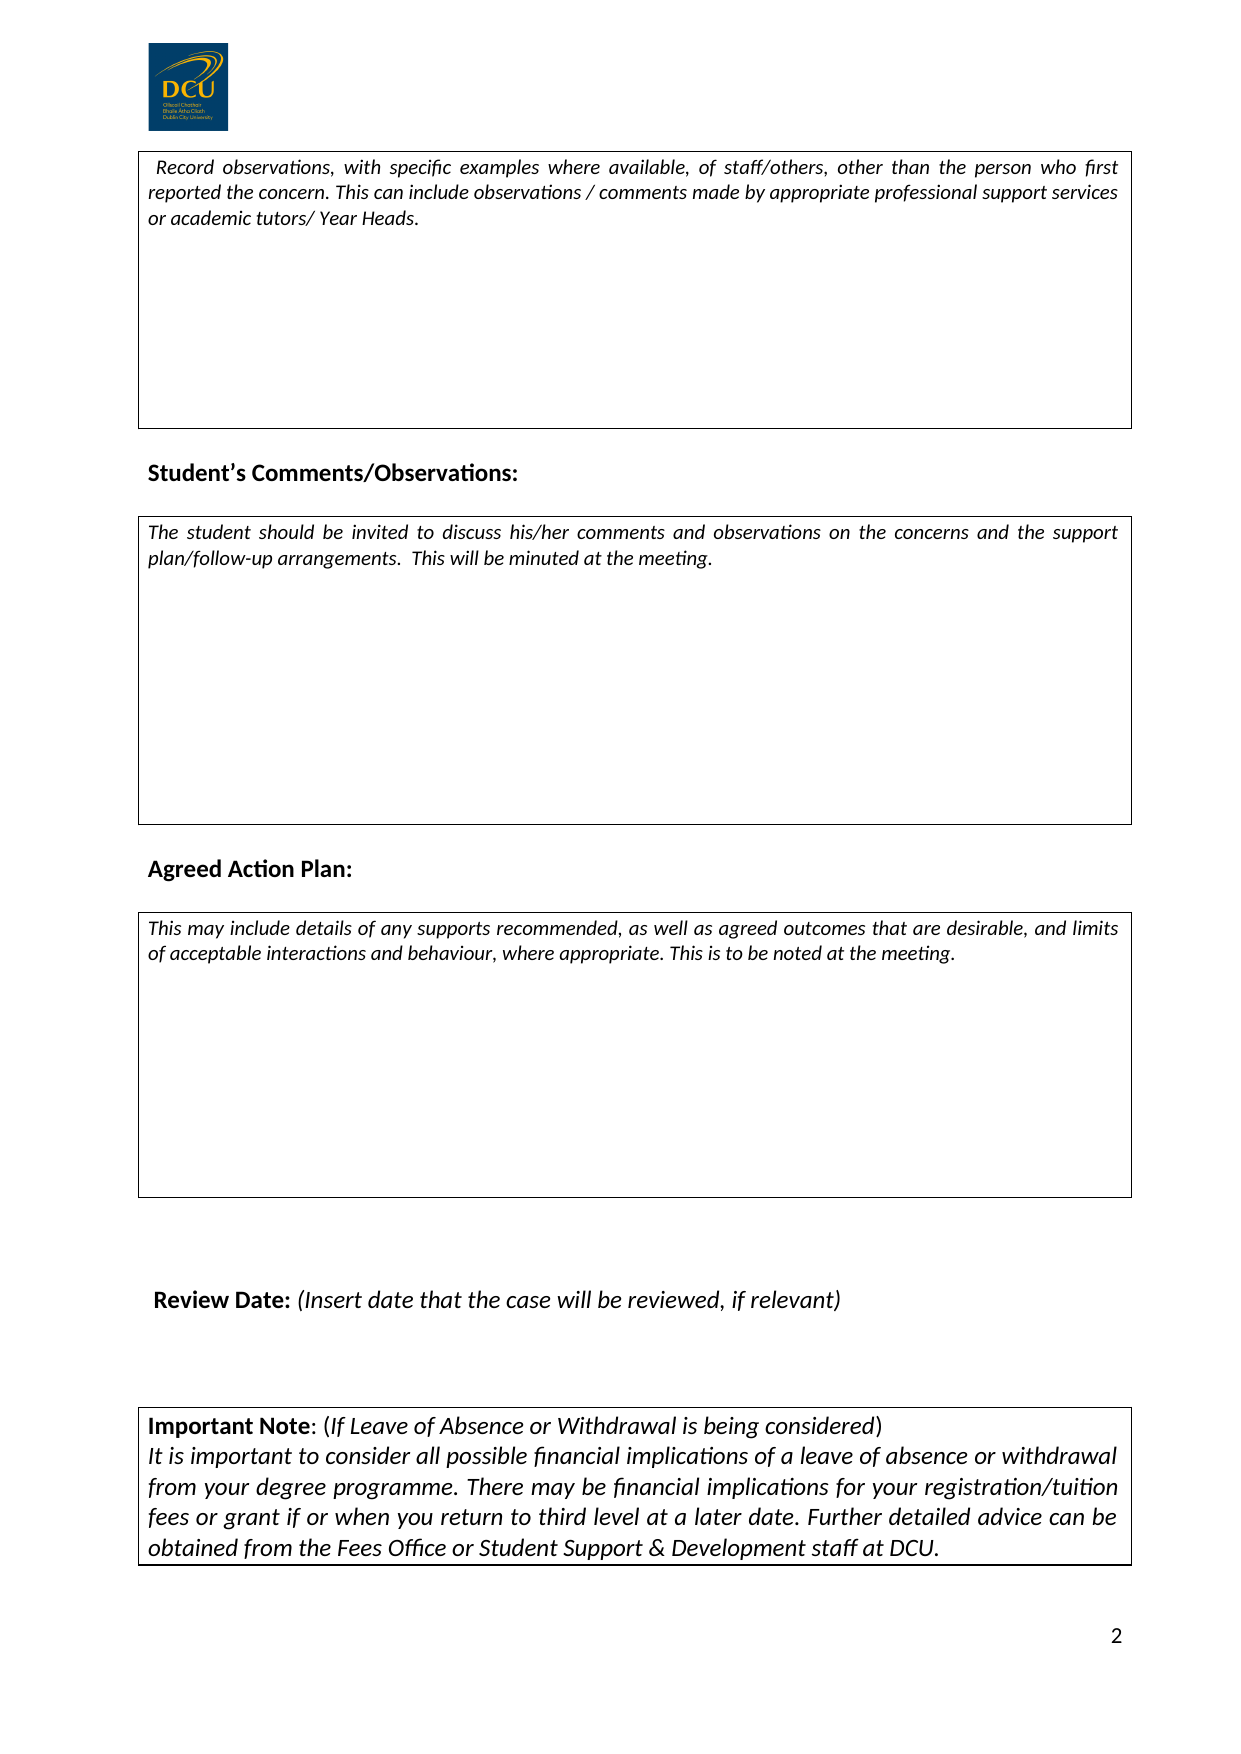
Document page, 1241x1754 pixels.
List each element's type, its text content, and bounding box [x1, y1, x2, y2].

text Student’s Comments/Observations: [148, 458, 1122, 488]
text This may include details of any supports recommended, as well as agreed outcomes that are desirable, and limits of acceptable interactions and behaviour, where appropriate. This is to be noted at the meeting. [139, 913, 1131, 966]
text Agreed Action Plan: [148, 853, 1122, 884]
text The student should be invited to discuss his/her comments and observations on the concerns and the support plan/follow-up arrangements. This will be minuted at the meeting. [139, 517, 1131, 570]
text Record observations, with specific examples where available, of staff/others, other than the person who first reported the concern. This can include observations / comments made by appropriate professional support services or academic tutors/ Year Heads. [139, 152, 1131, 230]
picture [148, 43, 229, 131]
text Important Note: (If Leave of Absence or Withdrawal is being considered) [139, 1408, 1131, 1437]
text It is important to consider all possible financial implications of a leave of absence or withdrawal from your degree programme. There may be financial implications for your registration/tuition fees or grant if or when you return to third level at a later date. Further detailed advice can be obtained from the Fees Office or Student Support & Development staff at DCU. [139, 1437, 1131, 1564]
text Review Date: (Insert date that the case will be reviewed, if relevant) [148, 1285, 1122, 1315]
